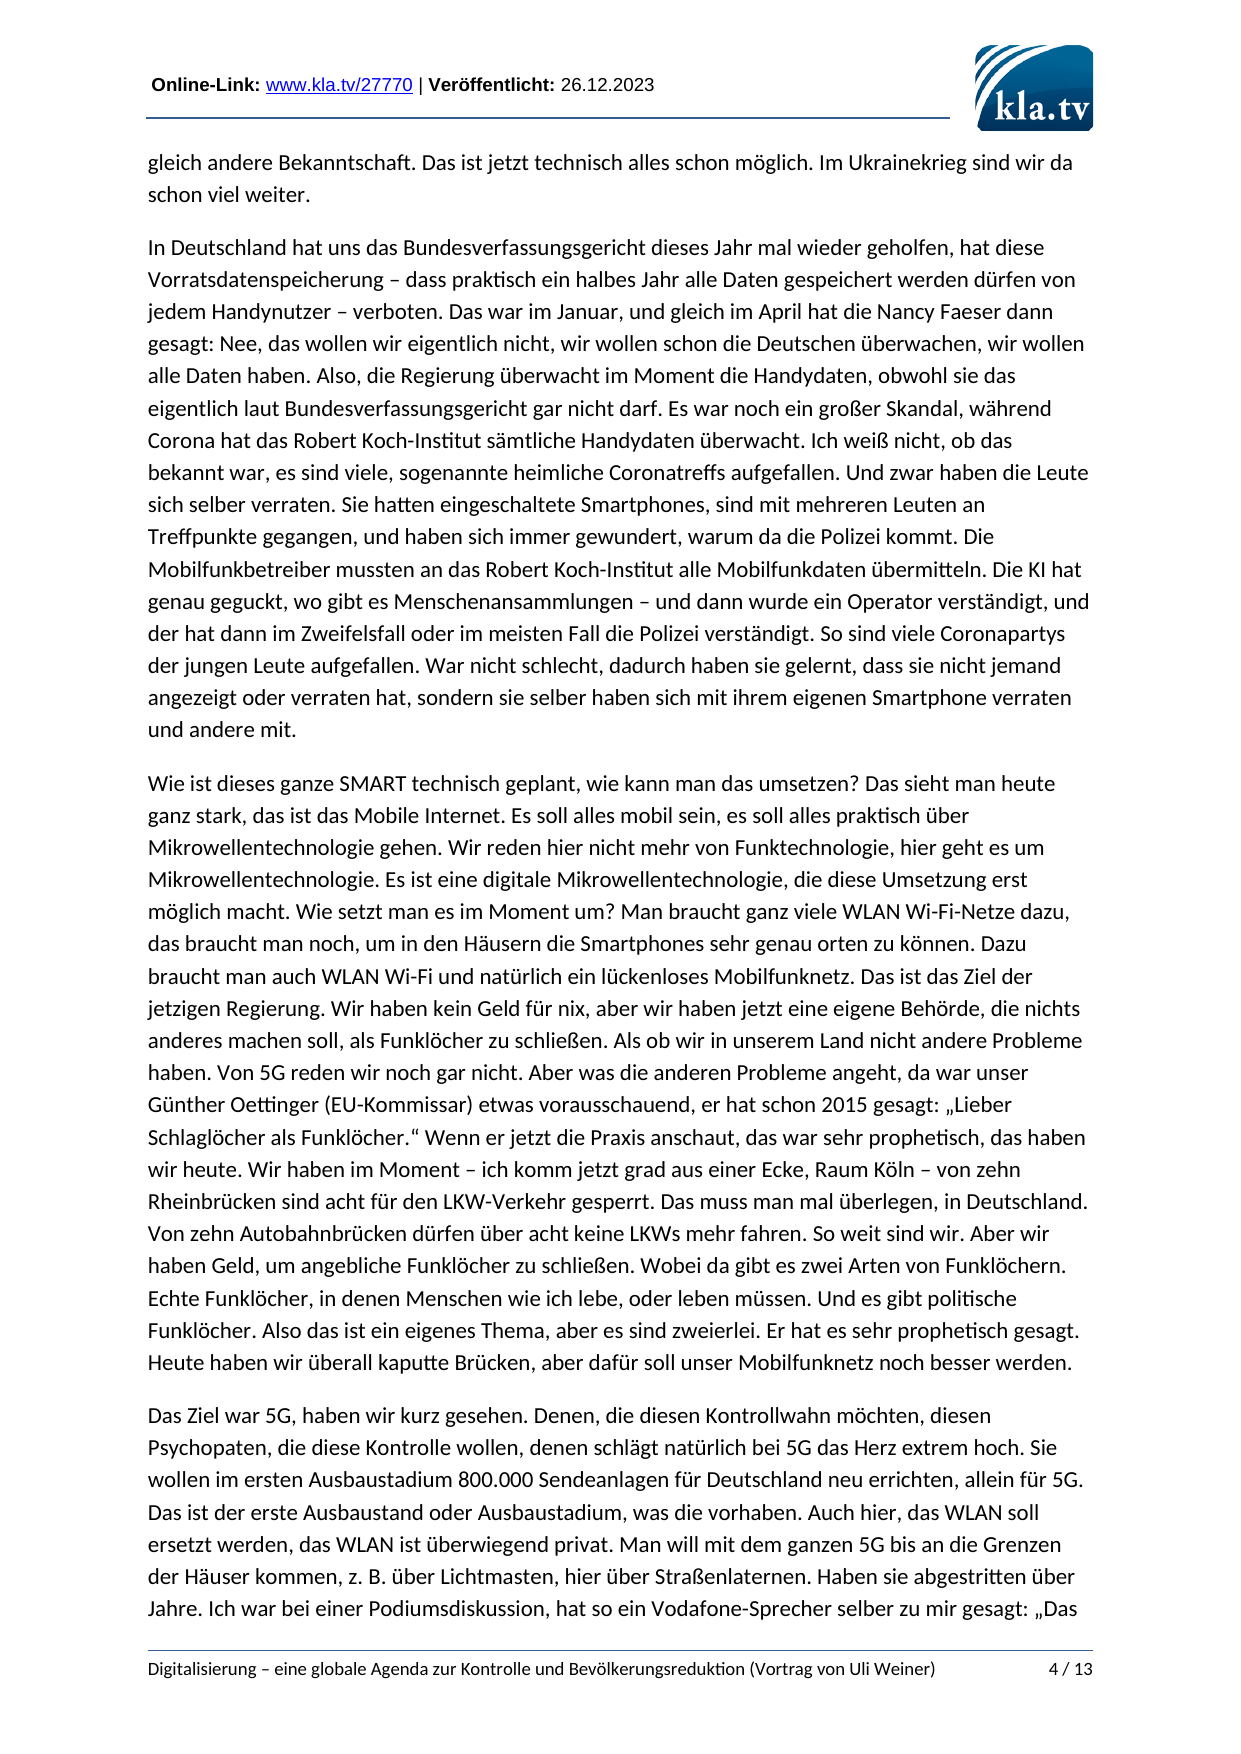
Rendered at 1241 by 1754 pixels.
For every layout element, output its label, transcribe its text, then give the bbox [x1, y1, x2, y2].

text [148, 1401, 1093, 1622]
text Wie ist dieses ganze SMART technisch geplant, wie kann man das umsetzen? Das sieht man heute ganz stark, das ist das Mobile Internet. Es soll alles mobil sein, es soll alles praktisch über Mikrowellentechnologie gehen. Wir reden hier nicht mehr von Funktechnologie, hier geht es um Mikrowellentechnologie. Es ist eine digitale Mikrowellentechnologie, die diese Umsetzung erst möglich macht. Wie setzt man es im Moment um? Man braucht ganz viele WLAN Wi-Fi-Netze dazu, das braucht man noch, um in den Häusern die Smartphones sehr genau orten zu können. Dazu braucht man auch WLAN Wi-Fi und natürlich ein lückenloses Mobilfunknetz. Das ist das Ziel der jetzigen Regierung. Wir haben kein Geld für nix, aber wir haben jetzt eine eigene Behörde, die nichts anderes machen soll, als Funklöcher zu schließen. Als ob wir in unserem Land nicht andere Probleme haben. Von 5G reden wir noch gar nicht. Aber was die anderen Probleme angeht, da war unser Günther Oettinger (EU-Kommissar) etwas vorausschauend, er hat schon 2015 gesagt: „Lieber Schlaglöcher als Funklöcher.“ Wenn er jetzt die Praxis anschaut, das war sehr prophetisch, das haben wir heute. Wir haben im Moment – ich komm jetzt grad aus einer Ecke, Raum Köln – von zehn Rheinbrücken sind acht für den LKW-Verkehr gesperrt. Das muss man mal überlegen, in Deutschland. Von zehn Autobahnbrücken dürfen über acht keine LKWs mehr fahren. So weit sind wir. Aber wir haben Geld, um angebliche Funklöcher zu schließen. Wobei da gibt es zwei Arten von Funklöchern. Echte Funklöcher, in denen Menschen wie ich lebe, oder leben müssen. Und es gibt politische Funklöcher. Also das ist ein eigenes Thema, aber es sind zweierlei. Er hat es sehr prophetisch gesagt. Heute haben wir überall kaputte Brücken, aber dafür soll unser Mobilfunknetz noch besser werden. [148, 769, 1093, 1376]
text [148, 148, 1093, 208]
text In Deutschland hat uns das Bundesverfassungsgericht dieses Jahr mal wieder geholfen, hat diese Vorratsdatenspeicherung – dass praktisch ein halbes Jahr alle Daten gespeichert werden dürfen von jedem Handynutzer – verboten. Das war im Januar, und gleich im April hat die Nancy Faeser dann gesagt: Nee, das wollen wir eigentlich nicht, wir wollen schon die Deutschen überwachen, wir wollen alle Daten haben. Also, die Regierung überwacht im Moment die Handydaten, obwohl sie das eigentlich laut Bundesverfassungsgericht gar nicht darf. Es war noch ein großer Skandal, während Corona hat das Robert Koch-Institut sämtliche Handydaten überwacht. Ich weiß nicht, ob das bekannt war, es sind viele, sogenannte heimliche Coronatreffs aufgefallen. Und zwar haben die Leute sich selber verraten. Sie hatten eingeschaltete Smartphones, sind mit mehreren Leuten an Treffpunkte gegangen, und haben sich immer gewundert, warum da die Polizei kommt. Die Mobilfunkbetreiber mussten an das Robert Koch-Institut alle Mobilfunkdaten übermitteln. Die KI hat genau geguckt, wo gibt es Menschenansammlungen – und dann wurde ein Operator verständigt, und der hat dann im Zweifelsfall oder im meisten Fall die Polizei verständigt. So sind viele Coronapartys der jungen Leute aufgefallen. War nicht schlecht, dadurch haben sie gelernt, dass sie nicht jemand angezeigt oder verraten hat, sondern sie selber haben sich mit ihrem eigenen Smartphone verraten und andere mit. [148, 233, 1093, 744]
